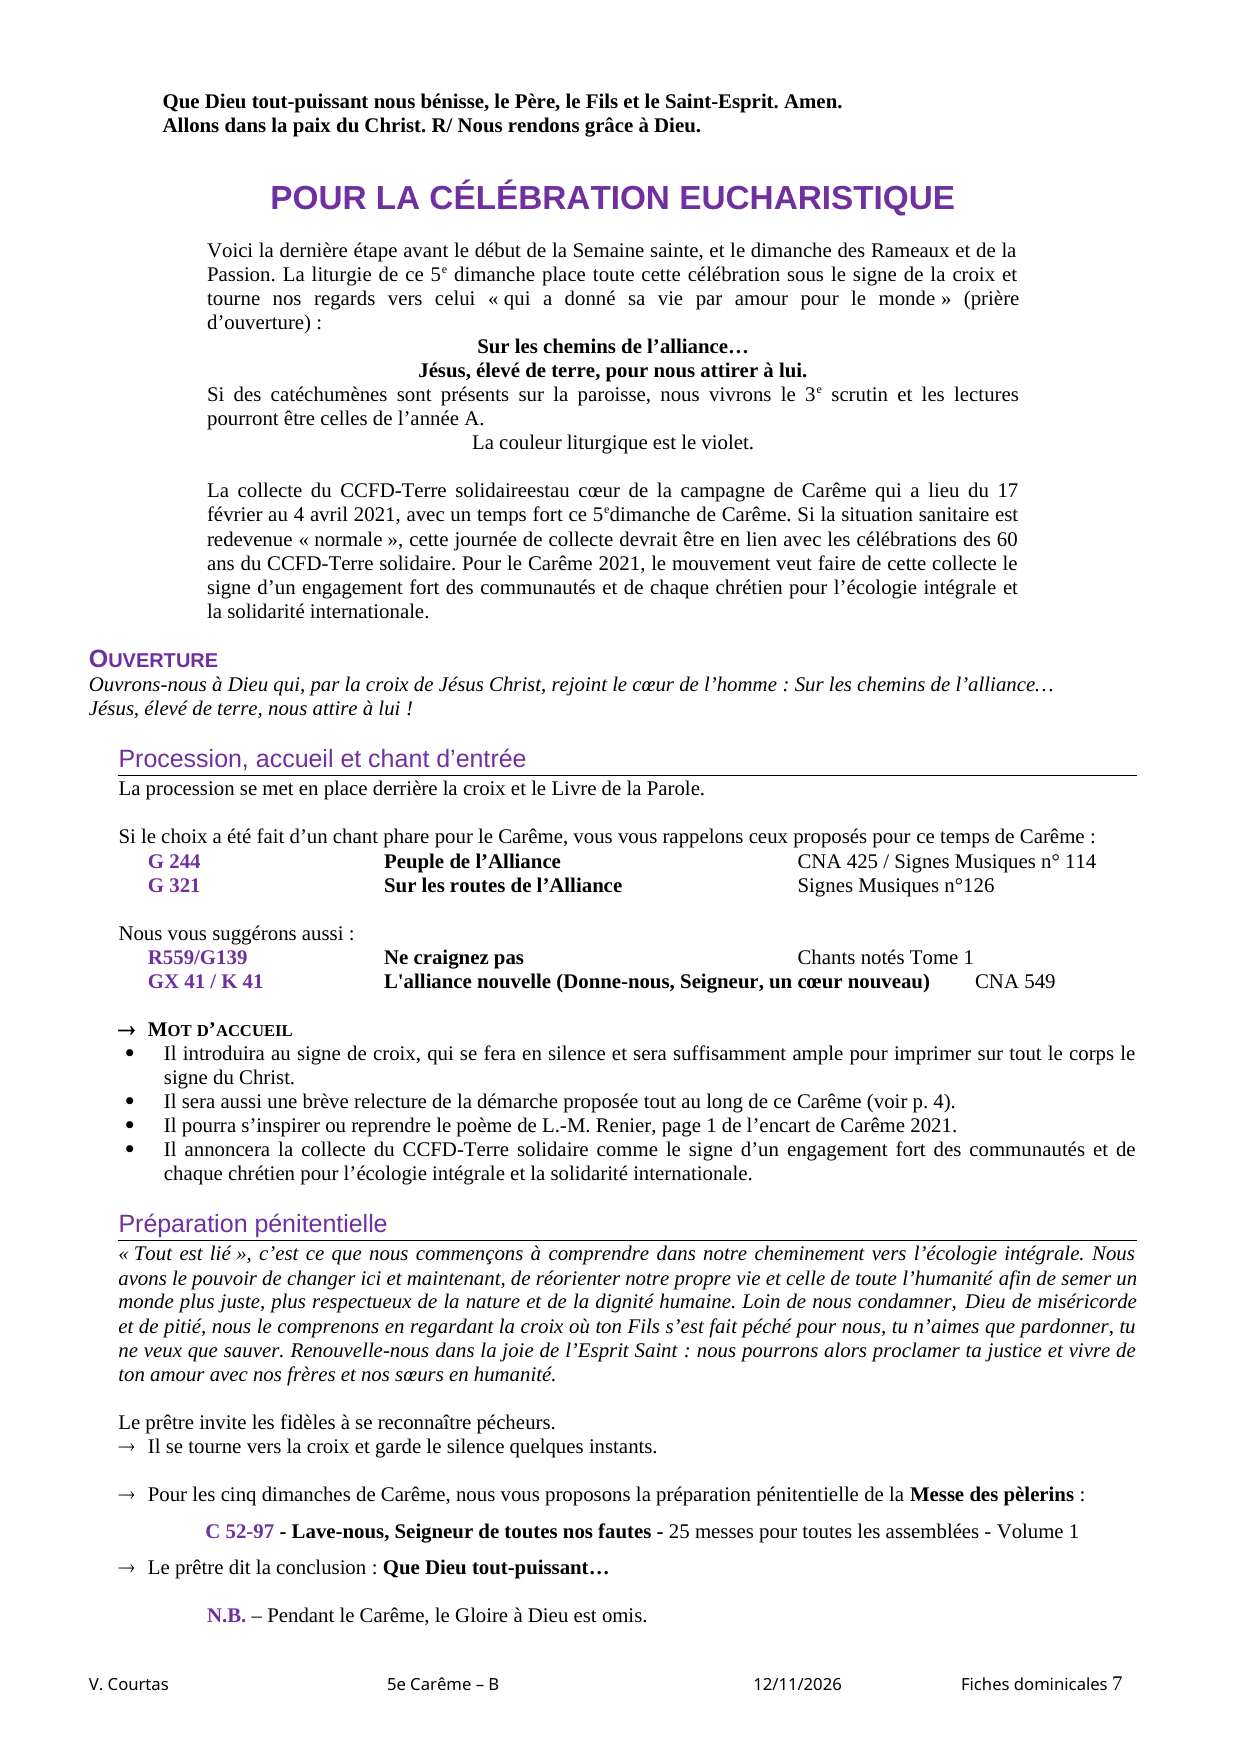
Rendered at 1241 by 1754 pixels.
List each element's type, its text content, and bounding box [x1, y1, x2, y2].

subtitle POUR LA CÉLÉBRATION EUCHARISTIQUE [89, 178, 1137, 217]
text La procession se met en place derrière la croix et le Livre de la Parole. [118, 776, 1137, 800]
text G 321 Sur les routes de l’Alliance Signes Musiques n°126 [148, 873, 1137, 897]
text Si le choix a été fait d’un chant phare pour le Carême, vous vous rappelons ceux proposés pour ce temps de Carême : [118, 824, 1137, 848]
text Ouvrons-nous à Dieu qui, par la croix de Jésus Christ, rejoint le cœur de l’homme : Sur les chemins de l’alliance… [89, 672, 1137, 696]
text Si des catéchumènes sont présents sur la paroisse, nous vivrons le 3e scrutin et les lectures pourront être celles de l’année A. [207, 382, 1019, 430]
text La collecte du CCFD-Terre solidaireestau cœur de la campagne de Carême qui a lieu du 17 février au 4 avril 2021, avec un temps fort ce 5edimanche de Carême. Si la situation sanitaire est redevenue « normale », cette journée de collecte devrait être en lien avec les célébrations des 60 ans du CCFD-Terre solidaire. Pour le Carême 2021, le mouvement veut faire de cette collecte le signe d’un engagement fort des communautés et de chaque chrétien pour l’écologie intégrale et la solidarité internationale. [207, 478, 1019, 623]
list Il sera aussi une brève relecture de la démarche proposée tout au long de ce Carême (voir p. 4). [126, 1089, 1137, 1113]
text N.B. – Pendant le Carême, le Gloire à Dieu est omis. [207, 1603, 1019, 1627]
text La couleur liturgique est le violet. [207, 430, 1019, 454]
list Mot d’accueil [118, 1017, 1137, 1041]
text GX 41 / K 41 L'alliance nouvelle (Donne-nous, Seigneur, un cœur nouveau) CNA 549 [148, 969, 1137, 993]
text Nous vous suggérons aussi : [118, 921, 1137, 945]
text Jésus, élevé de terre, pour nous attirer à lui. [89, 358, 1137, 382]
list Pour les cinq dimanches de Carême, nous vous proposons la préparation pénitentielle de la Messe des pèlerins : [118, 1482, 1137, 1506]
text R559/G139 Ne craignez pas Chants notés Tome 1 [148, 945, 1137, 969]
list Il annoncera la collecte du CCFD-Terre solidaire comme le signe d’un engagement fort des communautés et de chaque chrétien pour l’écologie intégrale et la solidarité internationale. [126, 1137, 1137, 1185]
text C 52-97 - Lave-nous, Seigneur de toutes nos fautes - 25 messes pour toutes les assemblées - Volume 1 [148, 1518, 1137, 1543]
list Il pourra s’inspirer ou reprendre le poème de L.-M. Renier, page 1 de l’encart de Carême 2021. [126, 1113, 1137, 1137]
text G 244 Peuple de l’Alliance CNA 425 / Signes Musiques n° 114 [148, 848, 1137, 873]
list Il introduira au signe de croix, qui se fera en silence et sera suffisamment ample pour imprimer sur tout le corps le signe du Christ. [126, 1041, 1137, 1089]
subtitle Procession, accueil et chant d’entrée [118, 744, 1137, 775]
text « Tout est lié », c’est ce que nous commençons à comprendre dans notre cheminement vers l’écologie intégrale. Nous avons le pouvoir de changer ici et maintenant, de réorienter notre propre vie et celle de toute l’humanité afin de semer un monde plus juste, plus respectueux de la nature et de la dignité humaine. Loin de nous condamner, Dieu de miséricorde et de pitié, nous le comprenons en regardant la croix où ton Fils s’est fait péché pour nous, tu n’aimes que pardonner, tu ne veux que sauver. Renouvelle-nous dans la joie de l’Esprit Saint : nous pourrons alors proclamer ta justice et vivre de ton amour avec nos frères et nos sœurs en humanité. [118, 1241, 1137, 1386]
text Sur les chemins de l’alliance… [207, 334, 1019, 358]
text Le prêtre invite les fidèles à se reconnaître pécheurs. [118, 1410, 1137, 1434]
list Il se tourne vers la croix et garde le silence quelques instants. [118, 1434, 1137, 1458]
list Le prêtre dit la conclusion : Que Dieu tout-puissant… [118, 1555, 1137, 1579]
text Allons dans la paix du Christ. R/ Nous rendons grâce à Dieu. [162, 113, 1137, 137]
subtitle Ouverture [89, 643, 1137, 672]
text Jésus, élevé de terre, nous attire à lui ! [89, 696, 1137, 720]
text Voici la dernière étape avant le début de la Semaine sainte, et le dimanche des Rameaux et de la Passion. La liturgie de ce 5e dimanche place toute cette célébration sous le signe de la croix et tourne nos regards vers celui « qui a donné sa vie par amour pour le monde » (prière d’ouverture) : [207, 238, 1019, 334]
text Que Dieu tout-puissant nous bénisse, le Père, le Fils et le Saint-Esprit. Amen. [162, 89, 1137, 113]
text Préparation pénitentielle [118, 1209, 1137, 1240]
